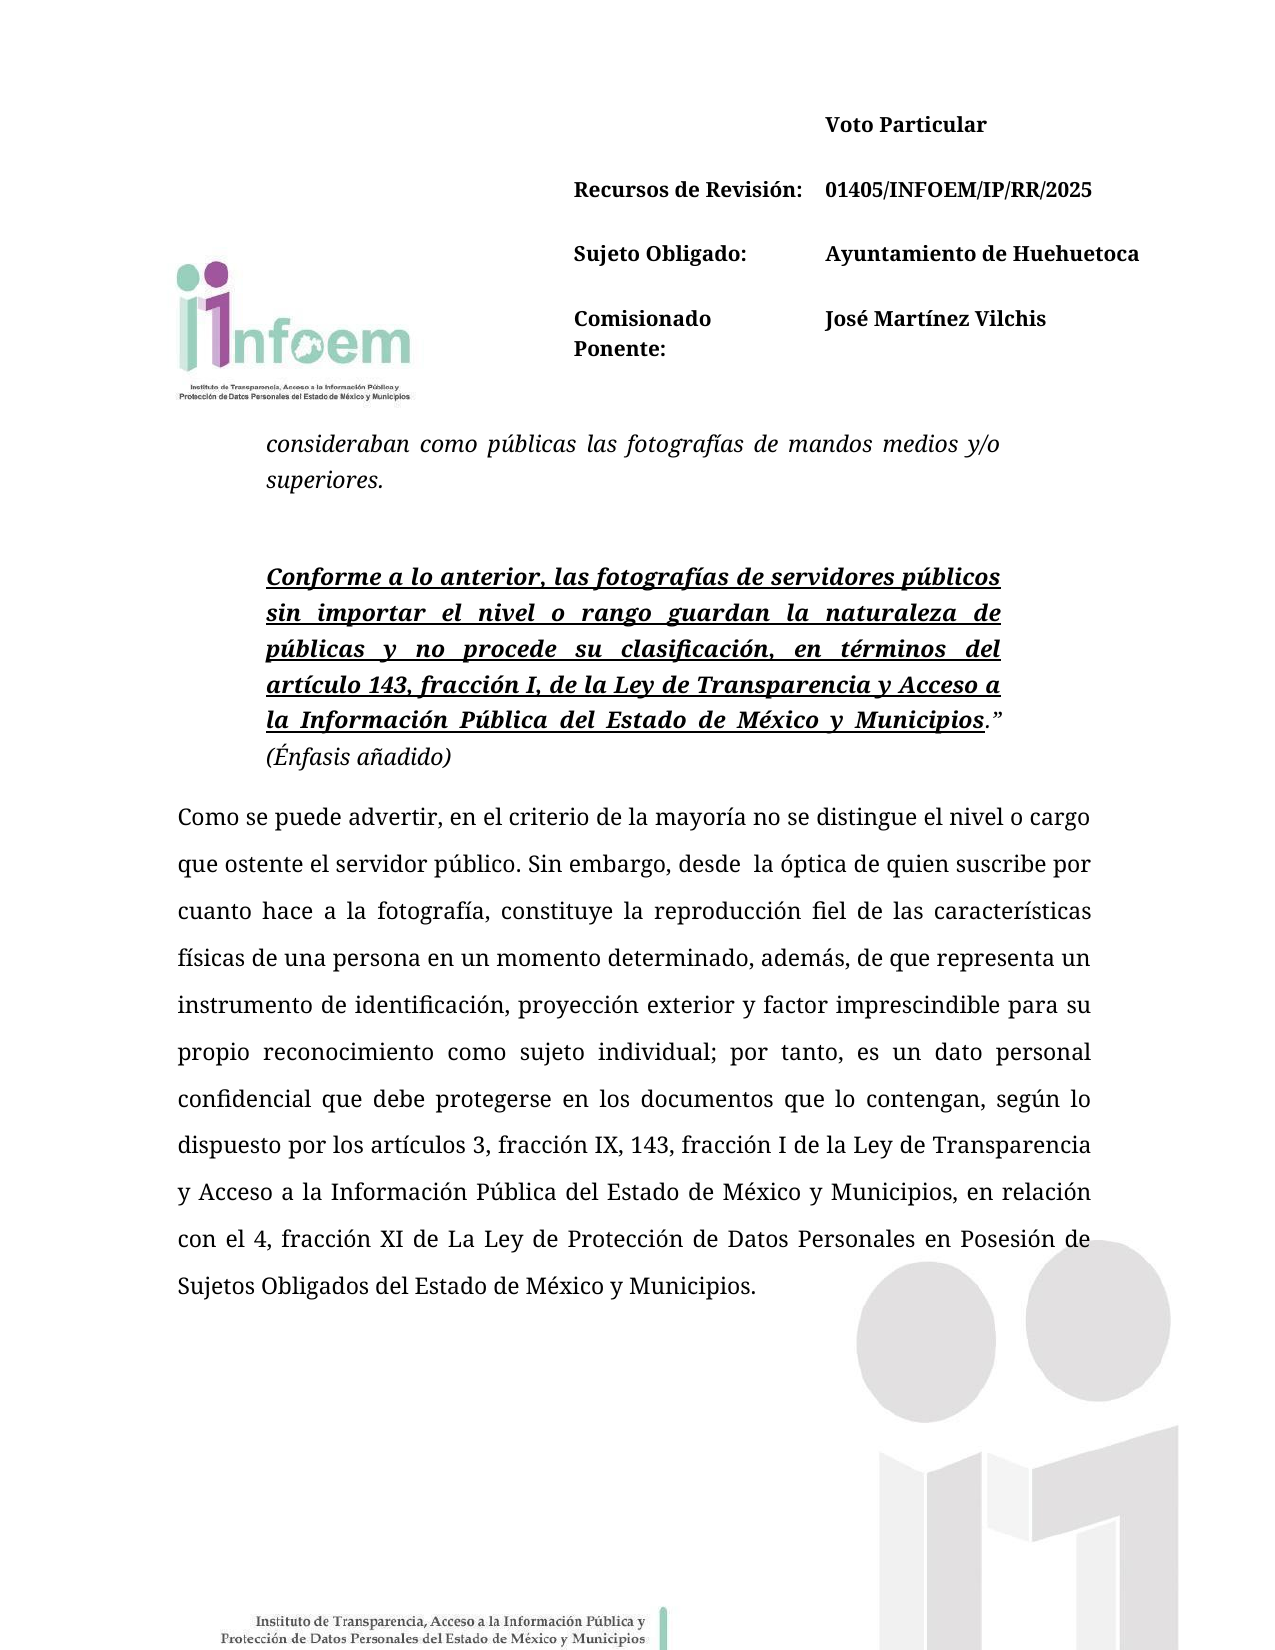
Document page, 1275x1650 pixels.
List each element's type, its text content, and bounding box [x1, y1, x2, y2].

text Conforme a lo anterior, las fotografías de servidores públicos sin importar el nivel o rango guardan la naturaleza de públicas y no procede su clasificación, en términos del artículo 143, fracción I, de la Ley de Transparencia y Acceso a la Información Pública del Estado de México y Municipios.” (Énfasis añadido) [266, 561, 1004, 772]
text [266, 428, 1004, 495]
picture [61, 201, 1275, 1650]
text Como se puede advertir, en el criterio de la mayoría no se distingue el nivel o cargo que ostente el servidor público. Sin embargo, desde la óptica de quien suscribe por cuanto hace a la fotografía, constituye la reproducción fiel de las características físicas de una persona en un momento determinado, además, de que representa un instrumento de identificación, proyección exterior y factor imprescindible para su propio reconocimiento como sujeto individual; por tanto, es un dato personal confidencial que debe protegerse en los documentos que lo contengan, según lo dispuesto por los artículos 3, fracción IX, 143, fracción I de la Ley de Transparencia y Acceso a la Información Pública del Estado de México y Municipios, en relación con el 4, fracción XI de La Ley de Protección de Datos Personales en Posesión de Sujetos Obligados del Estado de México y Municipios. [177, 801, 1092, 1301]
